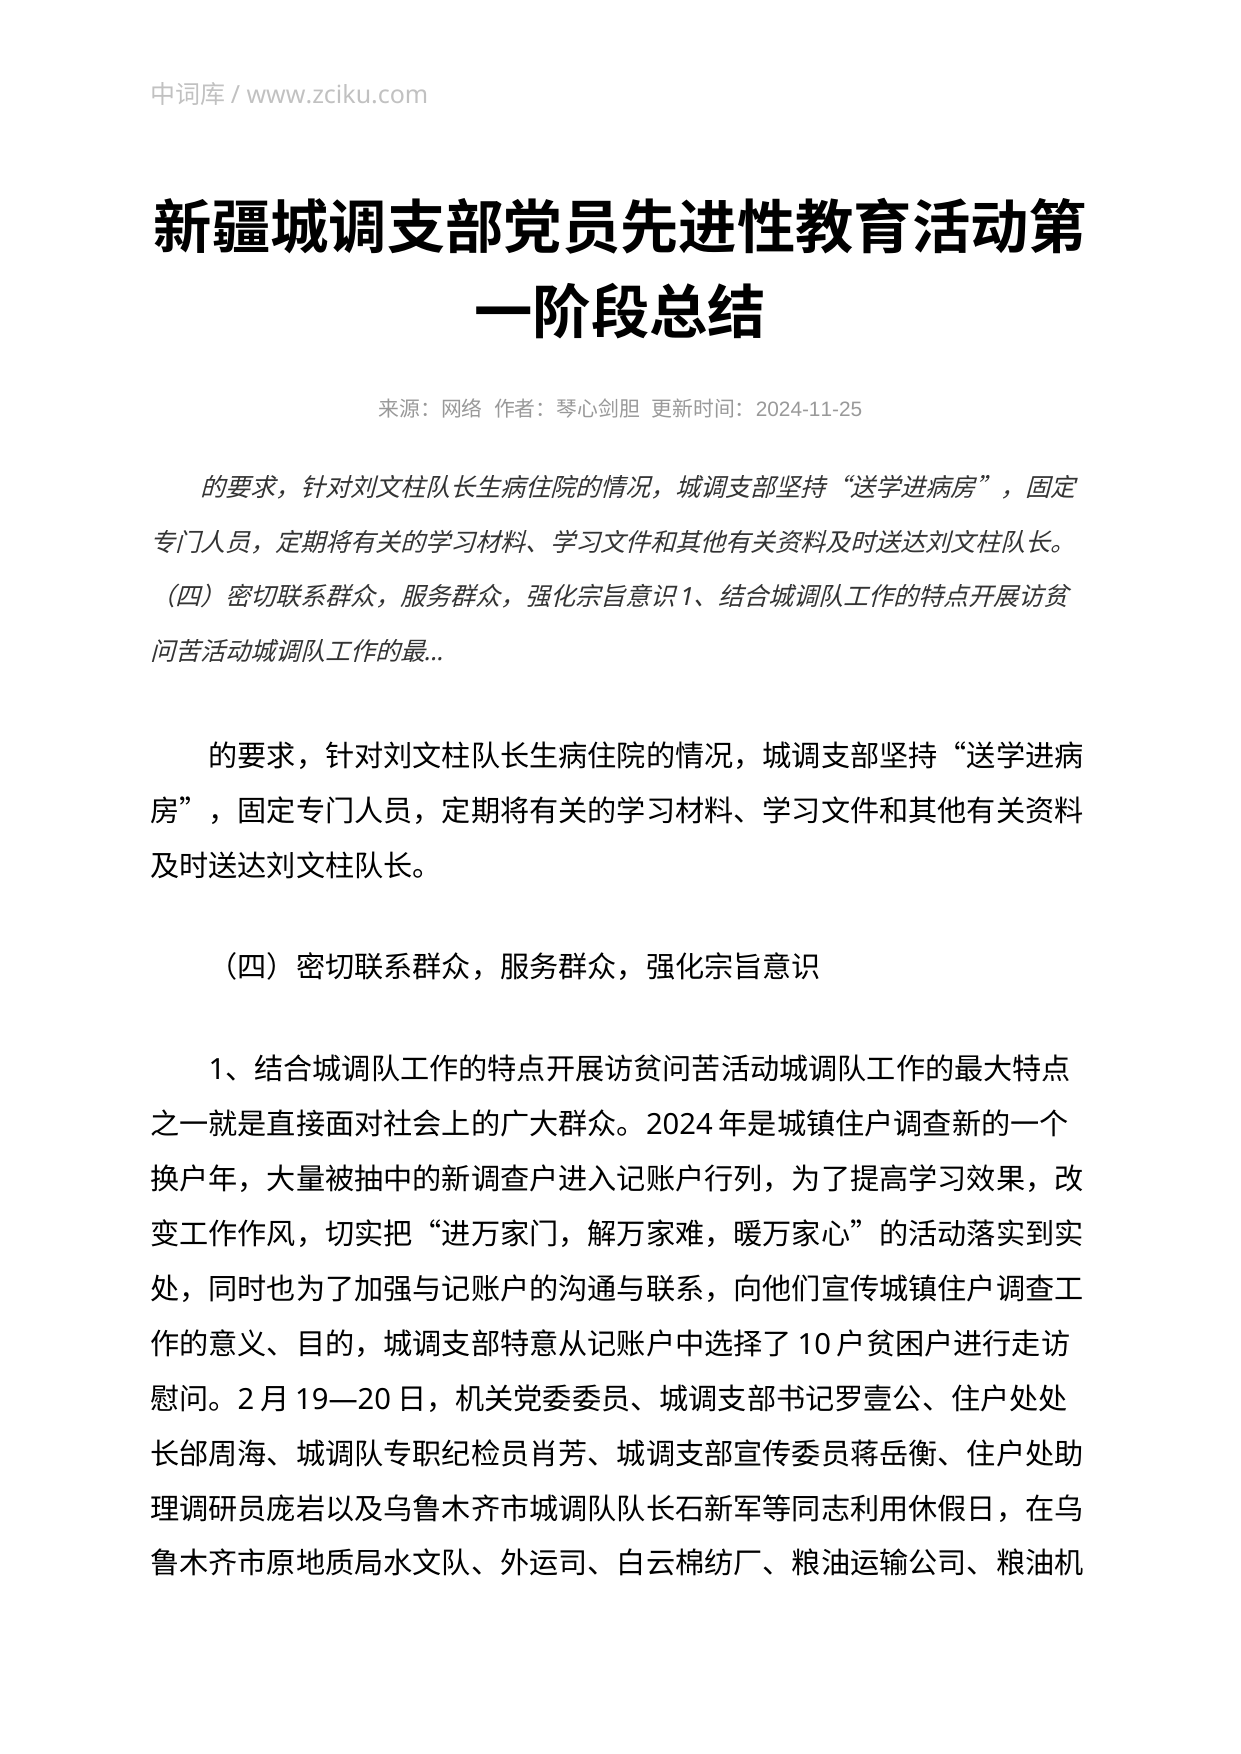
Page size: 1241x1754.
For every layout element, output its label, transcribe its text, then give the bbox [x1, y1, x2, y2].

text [150, 1046, 1090, 1582]
text 的要求，针对刘文柱队长生病住院的情况，城调支部坚持“送学进病房”，固定专门人员，定期将有关的学习材料、学习文件和其他有关资料及时送达刘文柱队长。（四）密切联系群众，服务群众，强化宗旨意识1、结合城调队工作的特点开展访贫问苦活动城调队工作的最... [150, 468, 1090, 667]
text 来源：网络 作者：琴心剑胆 更新时间：2024-11-25 [150, 397, 1090, 421]
subtitle 新疆城调支部党员先进性教育活动第一阶段总结 [150, 181, 1090, 350]
text 的要求，针对刘文柱队长生病住院的情况，城调支部坚持“送学进病房”，固定专门人员，定期将有关的学习材料、学习文件和其他有关资料及时送达刘文柱队长。 [150, 732, 1090, 884]
text （四）密切联系群众，服务群众，强化宗旨意识 [150, 944, 1090, 986]
